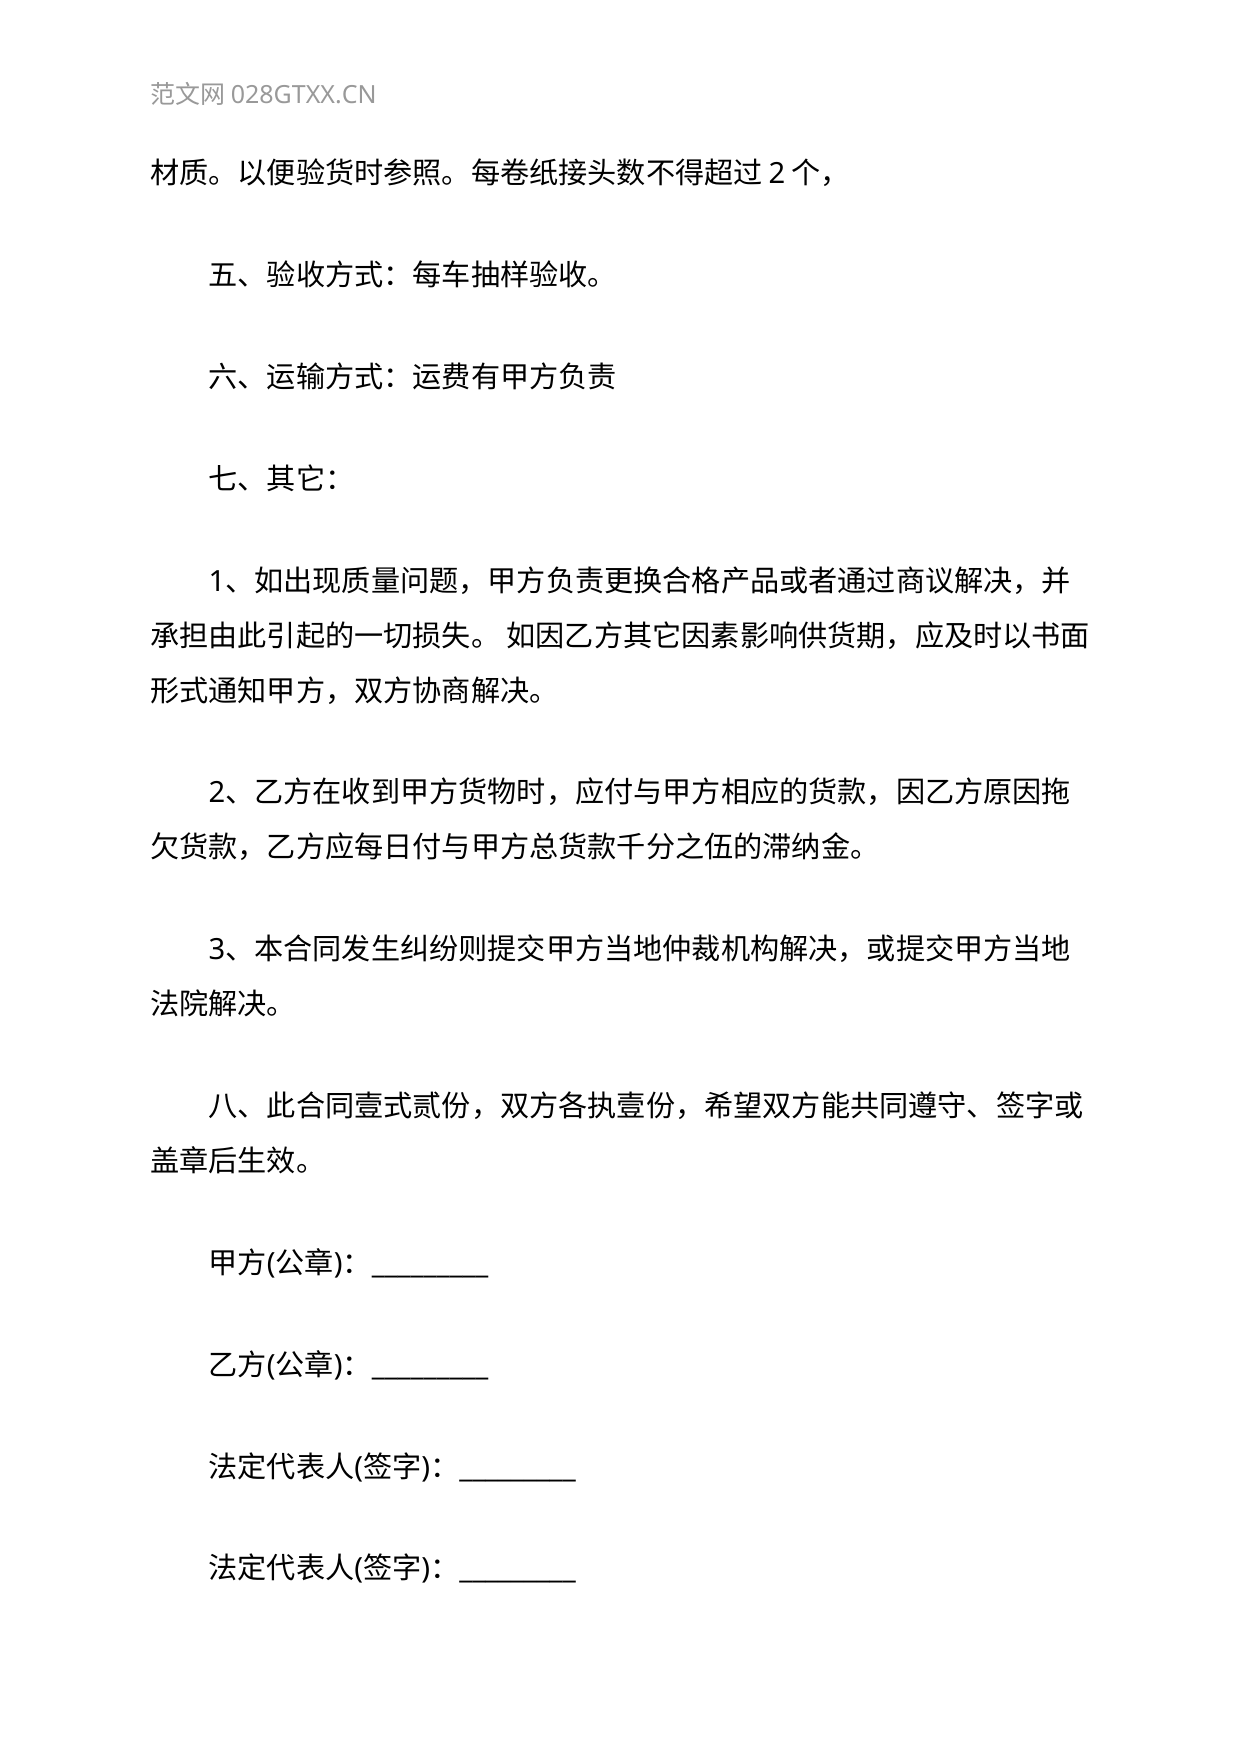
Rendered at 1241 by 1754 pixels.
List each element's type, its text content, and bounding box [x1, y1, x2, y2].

text 法定代表人(签字)：_________ [150, 1443, 1090, 1486]
text 五、验收方式：每车抽样验收。 [150, 252, 1090, 294]
text 乙方(公章)：_________ [150, 1341, 1090, 1383]
text 3、本合同发生纠纷则提交甲方当地仲裁机构解决，或提交甲方当地法院解决。 [150, 926, 1090, 1023]
text 法定代表人(签字)：_________ [150, 1545, 1090, 1587]
text 六、运输方式：运费有甲方负责 [150, 354, 1090, 396]
text 甲方(公章)：_________ [150, 1239, 1090, 1282]
text 八、此合同壹式贰份，双方各执壹份，希望双方能共同遵守、签字或盖章后生效。 [150, 1082, 1090, 1180]
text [150, 150, 1090, 192]
text 2、乙方在收到甲方货物时，应付与甲方相应的货款，因乙方原因拖欠货款，乙方应每日付与甲方总货款千分之伍的滞纳金。 [150, 769, 1090, 866]
text 七、其它： [150, 456, 1090, 498]
text 1、如出现质量问题，甲方负责更换合格产品或者通过商议解决，并承担由此引起的一切损失。 如因乙方其它因素影响供货期，应及时以书面形式通知甲方，双方协商解决。 [150, 557, 1090, 709]
